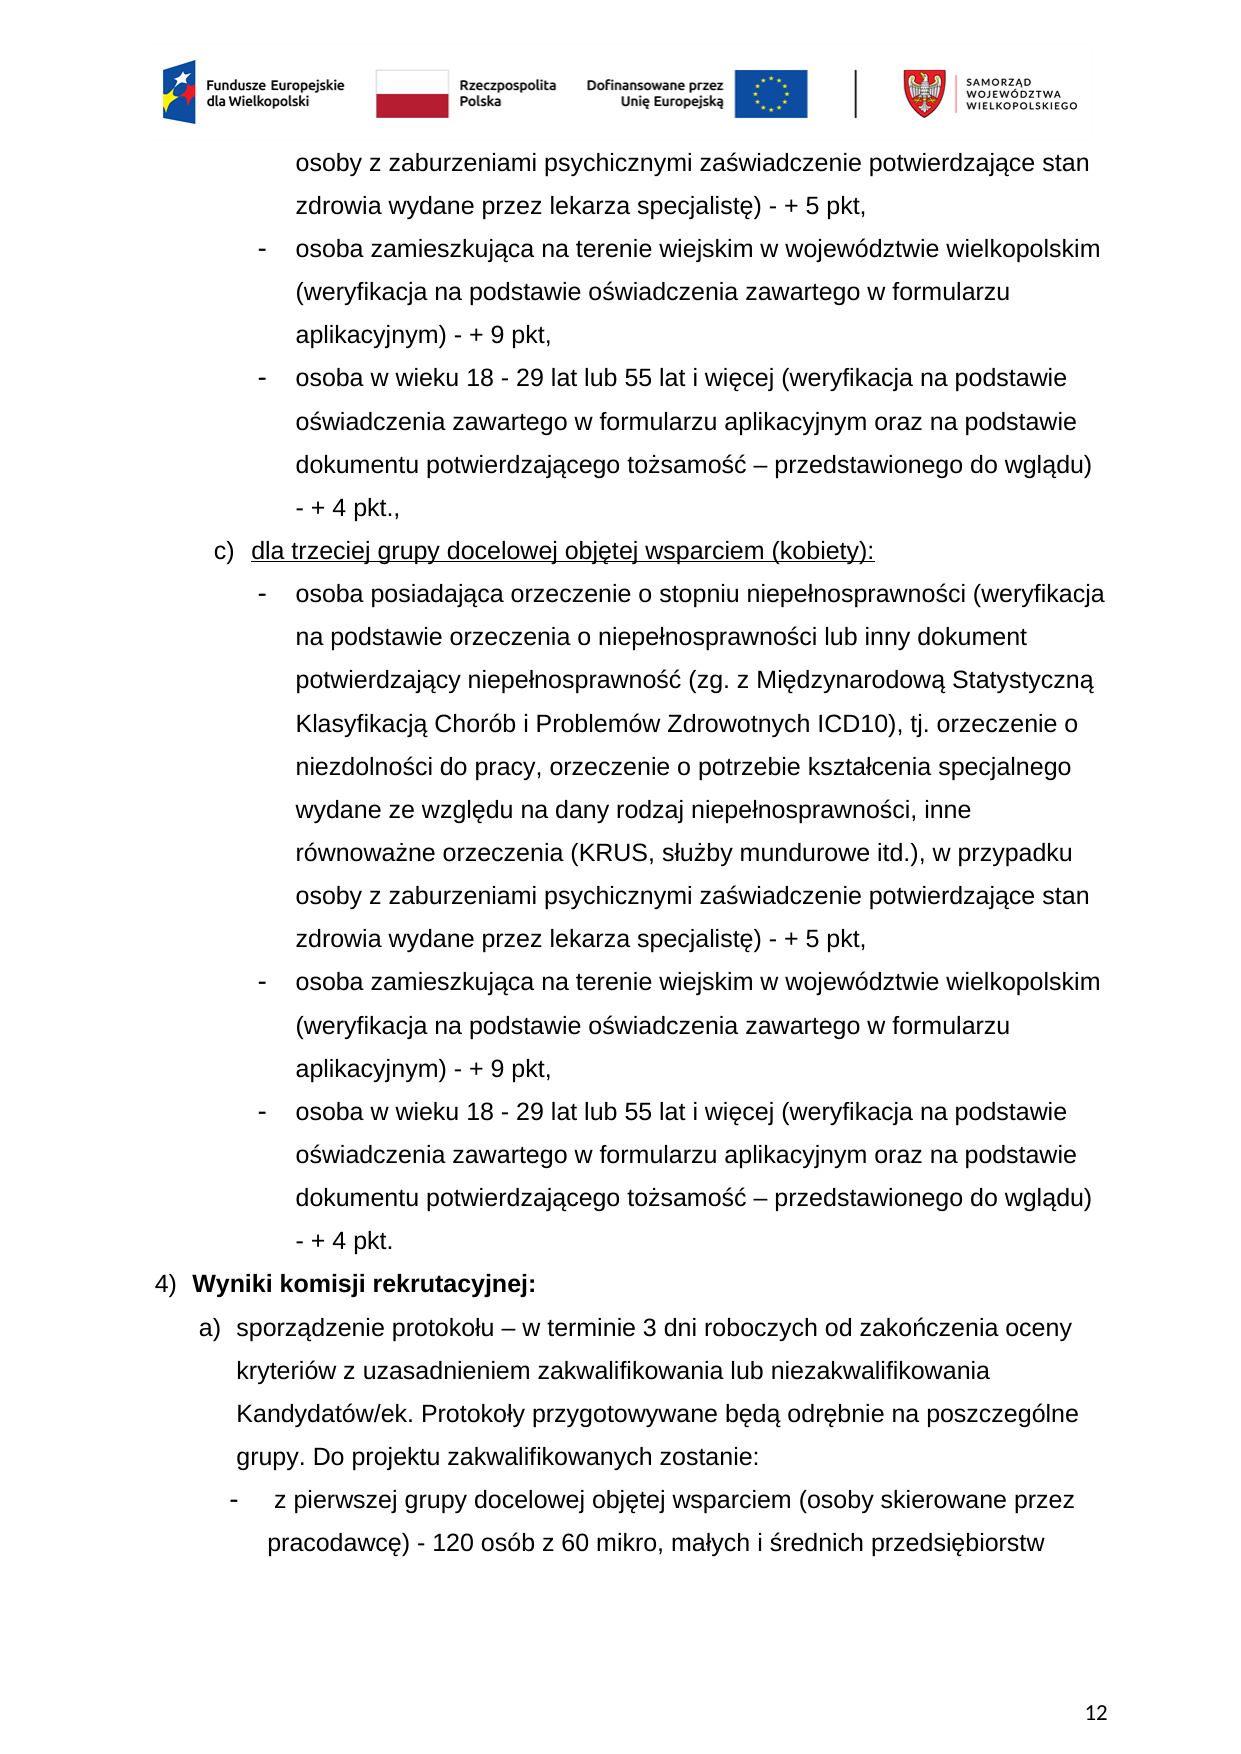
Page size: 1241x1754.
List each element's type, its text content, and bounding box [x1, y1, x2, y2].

list osoba zamieszkująca na terenie wiejskim w województwie wielkopolskim (weryfikacja na podstawie oświadczenia zawartego w formularzu aplikacyjnym) - + 9 pkt, [258, 967, 1107, 1082]
list osoba w wieku 18 - 29 lat lub 55 lat i więcej (weryfikacja na podstawie oświadczenia zawartego w formularzu aplikacyjnym oraz na podstawie dokumentu potwierdzającego tożsamość – przedstawionego do wglądu) - + 4 pkt., [258, 363, 1107, 522]
list osoba w wieku 18 - 29 lat lub 55 lat i więcej (weryfikacja na podstawie oświadczenia zawartego w formularzu aplikacyjnym oraz na podstawie dokumentu potwierdzającego tożsamość – przedstawionego do wglądu) - + 4 pkt. [258, 1097, 1107, 1255]
list z pierwszej grupy docelowej objętej wsparciem (osoby skierowane przez pracodawcę) - 120 osób z 60 mikro, małych i średnich przedsiębiorstw [229, 1485, 1107, 1557]
picture [147, 44, 1093, 140]
list osoba zamieszkująca na terenie wiejskim w województwie wielkopolskim (weryfikacja na podstawie oświadczenia zawartego w formularzu aplikacyjnym) - + 9 pkt, [258, 234, 1107, 349]
list Wyniki komisji rekrutacyjnej: [154, 1269, 1107, 1298]
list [258, 148, 1107, 219]
list dla trzeciej grupy docelowej objętej wsparciem (kobiety): [213, 536, 1107, 565]
list sporządzenie protokołu – w terminie 3 dni roboczych od zakończenia oceny kryteriów z uzasadnieniem zakwalifikowania lub niezakwalifikowania Kandydatów/ek. Protokoły przygotowywane będą odrębnie na poszczególne grupy. Do projektu zakwalifikowanych zostanie: [199, 1313, 1107, 1471]
